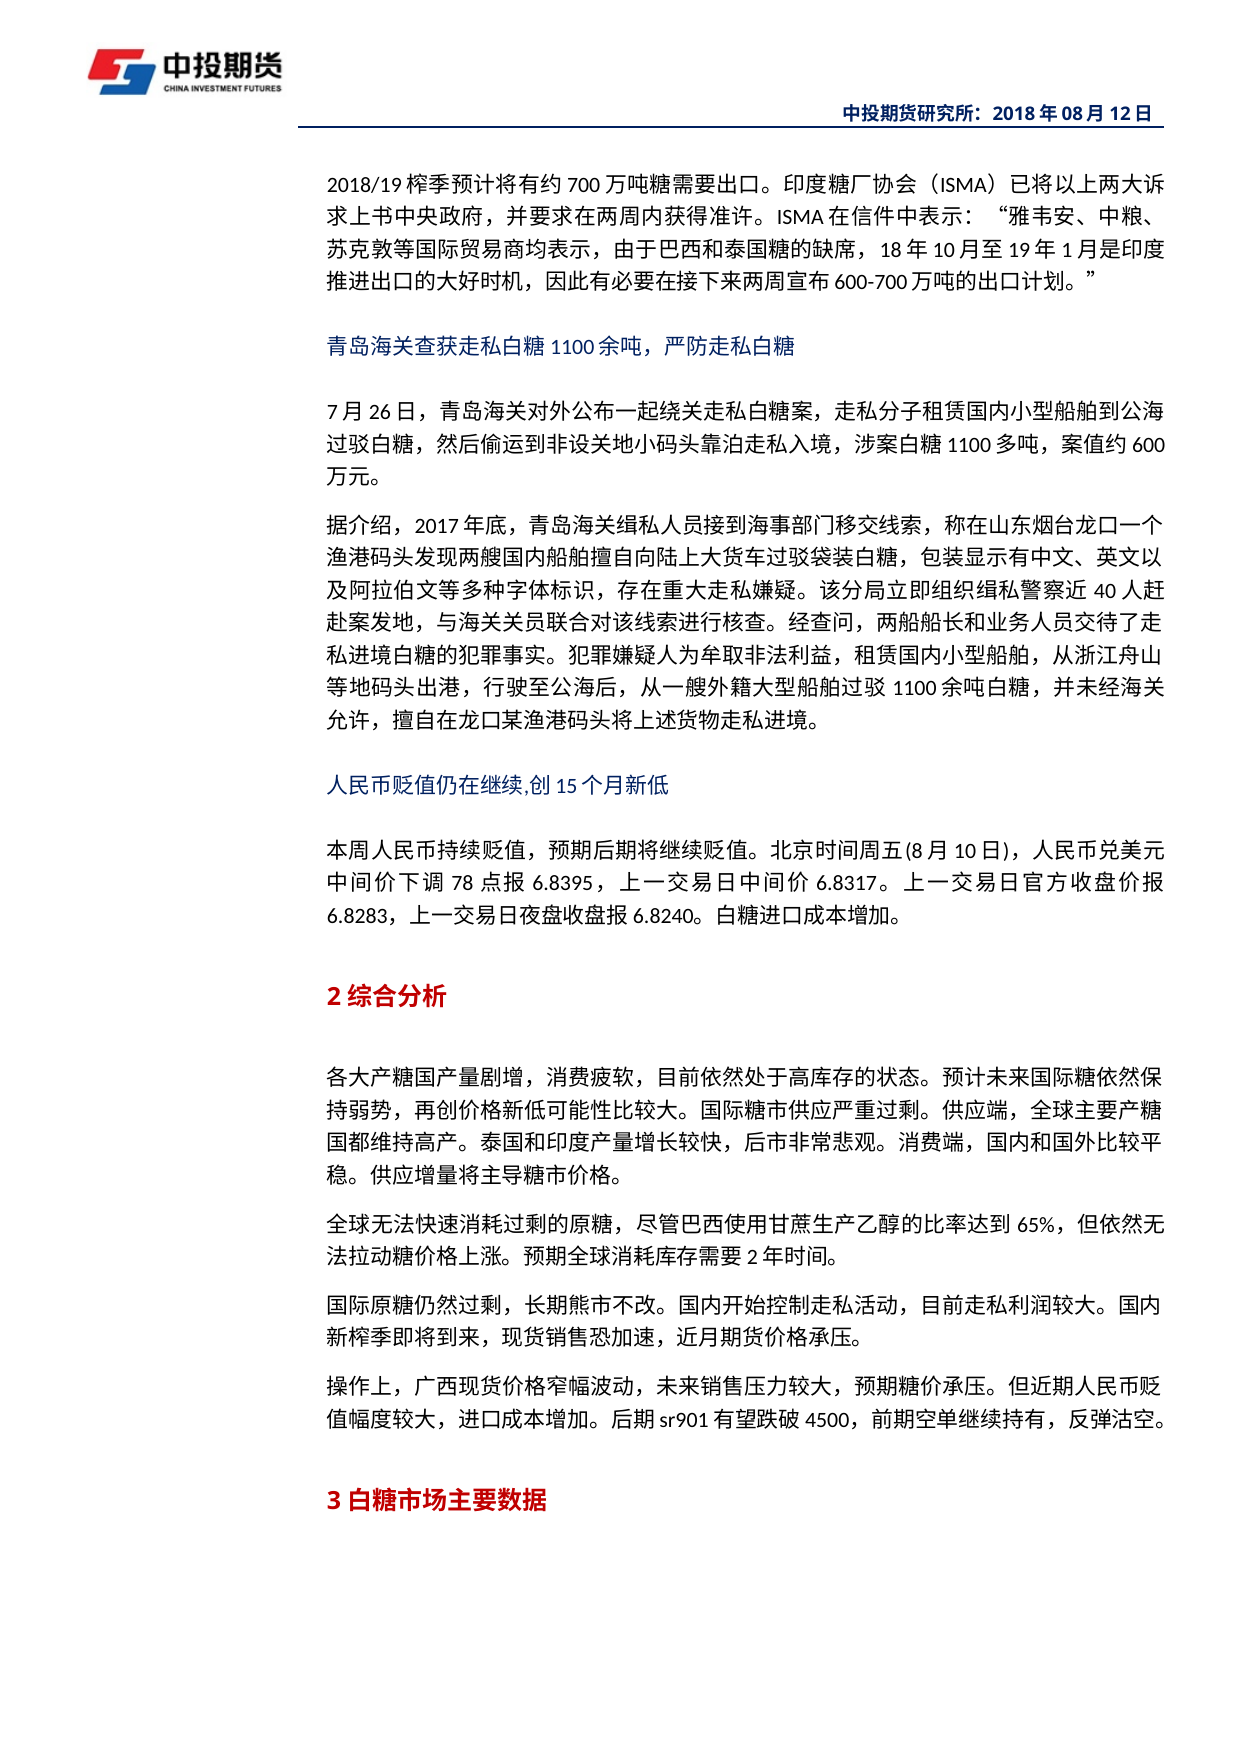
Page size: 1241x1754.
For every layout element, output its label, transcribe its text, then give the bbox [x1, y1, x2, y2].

text 操作上，广西现货价格窄幅波动，未来销售压力较大，预期糖价承压。但近期人民币贬值幅度较大，进口成本增加。后期sr901有望跌破4500，前期空单继续持有，反弹沽空。 [327, 1369, 1165, 1434]
text 青岛海关查获走私白糖1100余吨，严防走私白糖 [327, 329, 1165, 361]
text 2 综合分析 [327, 962, 1165, 1027]
text 全球无法快速消耗过剩的原糖，尽管巴西使用甘蔗生产乙醇的比率达到65%，但依然无法拉动糖价格上涨。预期全球消耗库存需要2年时间。 [327, 1206, 1165, 1271]
text 本周人民币持续贬值，预期后期将继续贬值。北京时间周五(8月10日)，人民币兑美元中间价下调78点报6.8395，上一交易日中间价6.8317。上一交易日官方收盘价报6.8283，上一交易日夜盘收盘报6.8240。白糖进口成本增加。 [327, 832, 1165, 930]
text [327, 166, 1165, 296]
text 3 白糖市场主要数据 [327, 1466, 1165, 1531]
text 人民币贬值仍在继续,创15个月新低 [327, 767, 1165, 800]
text 据介绍，2017年底，青岛海关缉私人员接到海事部门移交线索，称在山东烟台龙口一个渔港码头发现两艘国内船舶擅自向陆上大货车过驳袋装白糖，包装显示有中文、英文以及阿拉伯文等多种字体标识，存在重大走私嫌疑。该分局立即组织缉私警察近40人赶赴案发地，与海关关员联合对该线索进行核查。经查问，两船船长和业务人员交待了走私进境白糖的犯罪事实。犯罪嫌疑人为牟取非法利益，租赁国内小型船舶，从浙江舟山等地码头出港，行驶至公海后，从一艘外籍大型船舶过驳1100余吨白糖，并未经海关允许，擅自在龙口某渔港码头将上述货物走私进境。 [327, 507, 1165, 735]
text 7月26日，青岛海关对外公布一起绕关走私白糖案，走私分子租赁国内小型船舶到公海过驳白糖，然后偷运到非设关地小码头靠泊走私入境，涉案白糖1100多吨，案值约600万元。 [327, 394, 1165, 491]
text 各大产糖国产量剧增，消费疲软，目前依然处于高库存的状态。预计未来国际糖依然保持弱势，再创价格新低可能性比较大。国际糖市供应严重过剩。供应端，全球主要产糖国都维持高产。泰国和印度产量增长较快，后市非常悲观。消费端，国内和国外比较平稳。供应增量将主导糖市价格。 [327, 1060, 1165, 1190]
picture [86, 42, 288, 102]
text 国际原糖仍然过剩，长期熊市不改。国内开始控制走私活动，目前走私利润较大。国内新榨季即将到来，现货销售恐加速，近月期货价格承压。 [327, 1287, 1165, 1352]
